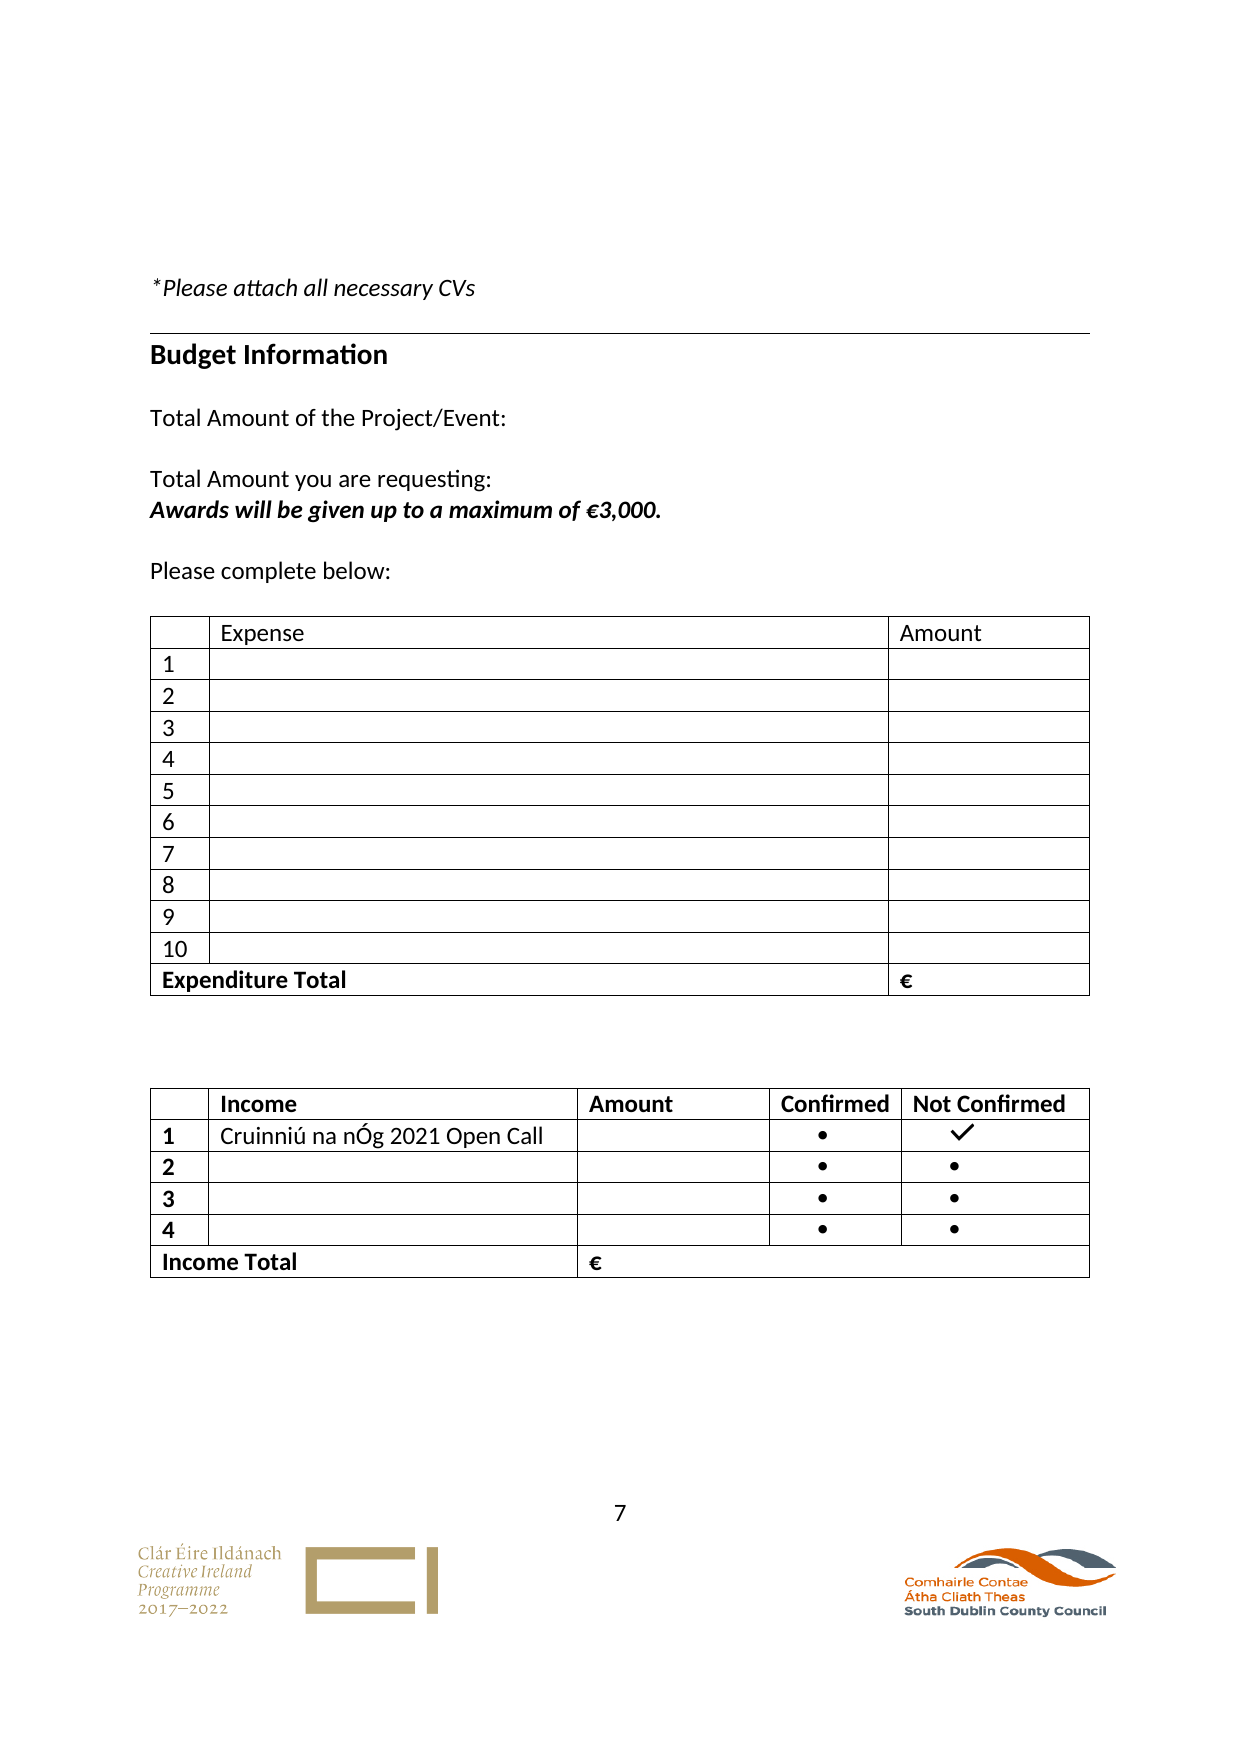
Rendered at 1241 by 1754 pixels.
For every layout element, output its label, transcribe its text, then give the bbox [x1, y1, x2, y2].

table_cell [889, 712, 1089, 742]
table_cell [210, 712, 888, 742]
table_cell 1 [151, 1120, 208, 1151]
picture [950, 1120, 975, 1145]
table_cell [889, 806, 1089, 837]
text Total Amount of the Project/Event: [150, 402, 1090, 433]
table_cell 2 [151, 680, 209, 711]
table_header [151, 1089, 208, 1119]
table_cell [210, 743, 888, 774]
text Total Amount you are requesting: [150, 463, 1090, 494]
table_cell [210, 680, 888, 711]
table_cell [889, 870, 1089, 900]
table_cell [210, 838, 888, 868]
table_cell [209, 1183, 577, 1214]
table_header Income [209, 1089, 577, 1119]
table_cell [770, 1183, 901, 1214]
table_cell [210, 870, 888, 900]
table_header Expense [210, 617, 888, 648]
picture [860, 1510, 1161, 1653]
table_cell 4 [151, 1215, 208, 1245]
table_cell [902, 1215, 1089, 1245]
text *Please attach all necessary CVs [150, 272, 1090, 303]
table_cell Expenditure Total [151, 964, 888, 995]
table_cell [770, 1215, 901, 1245]
table_cell [889, 649, 1089, 679]
table_header Amount [889, 617, 1089, 648]
text Budget Information [150, 334, 1090, 372]
text Awards will be given up to a maximum of €3,000. [150, 494, 1090, 524]
table_cell [889, 743, 1089, 774]
table_cell [889, 901, 1089, 932]
table_cell [578, 1120, 769, 1151]
table_cell Cruinniú na nÓg 2021 Open Call [209, 1120, 577, 1151]
table_header Confirmed [770, 1089, 901, 1119]
table_cell [889, 933, 1089, 963]
table_cell 7 [151, 838, 209, 868]
table_cell 2 [151, 1152, 208, 1182]
table_cell 3 [151, 1183, 208, 1214]
table_cell [770, 1152, 901, 1182]
table_cell Income Total [151, 1246, 577, 1277]
table_cell 6 [151, 806, 209, 837]
table_cell [902, 1120, 1089, 1151]
table_cell [210, 933, 888, 963]
table_cell 3 [151, 712, 209, 742]
table_cell 5 [151, 775, 209, 805]
table_cell 8 [151, 870, 209, 900]
picture [137, 1543, 438, 1617]
table_cell [210, 806, 888, 837]
table_header [151, 617, 209, 648]
table_cell [209, 1215, 577, 1245]
table_cell [210, 649, 888, 679]
table_cell [578, 1215, 769, 1245]
table_cell [578, 1183, 769, 1214]
table_header Not Confirmed [902, 1089, 1089, 1119]
table_cell [578, 1152, 769, 1182]
table_cell 4 [151, 743, 209, 774]
text Please complete below: [150, 555, 1090, 586]
table_header Amount [578, 1089, 769, 1119]
table_cell [770, 1120, 901, 1151]
table_cell 10 [151, 933, 209, 963]
table_cell [209, 1152, 577, 1182]
table_cell € [889, 964, 1089, 995]
table_cell 9 [151, 901, 209, 932]
table_cell 1 [151, 649, 209, 679]
table_cell [210, 775, 888, 805]
table_cell [210, 901, 888, 932]
table_cell [902, 1152, 1089, 1182]
table_cell € [578, 1246, 1089, 1277]
table_cell [889, 838, 1089, 868]
table_cell [889, 680, 1089, 711]
table_cell [889, 775, 1089, 805]
table_cell [902, 1183, 1089, 1214]
